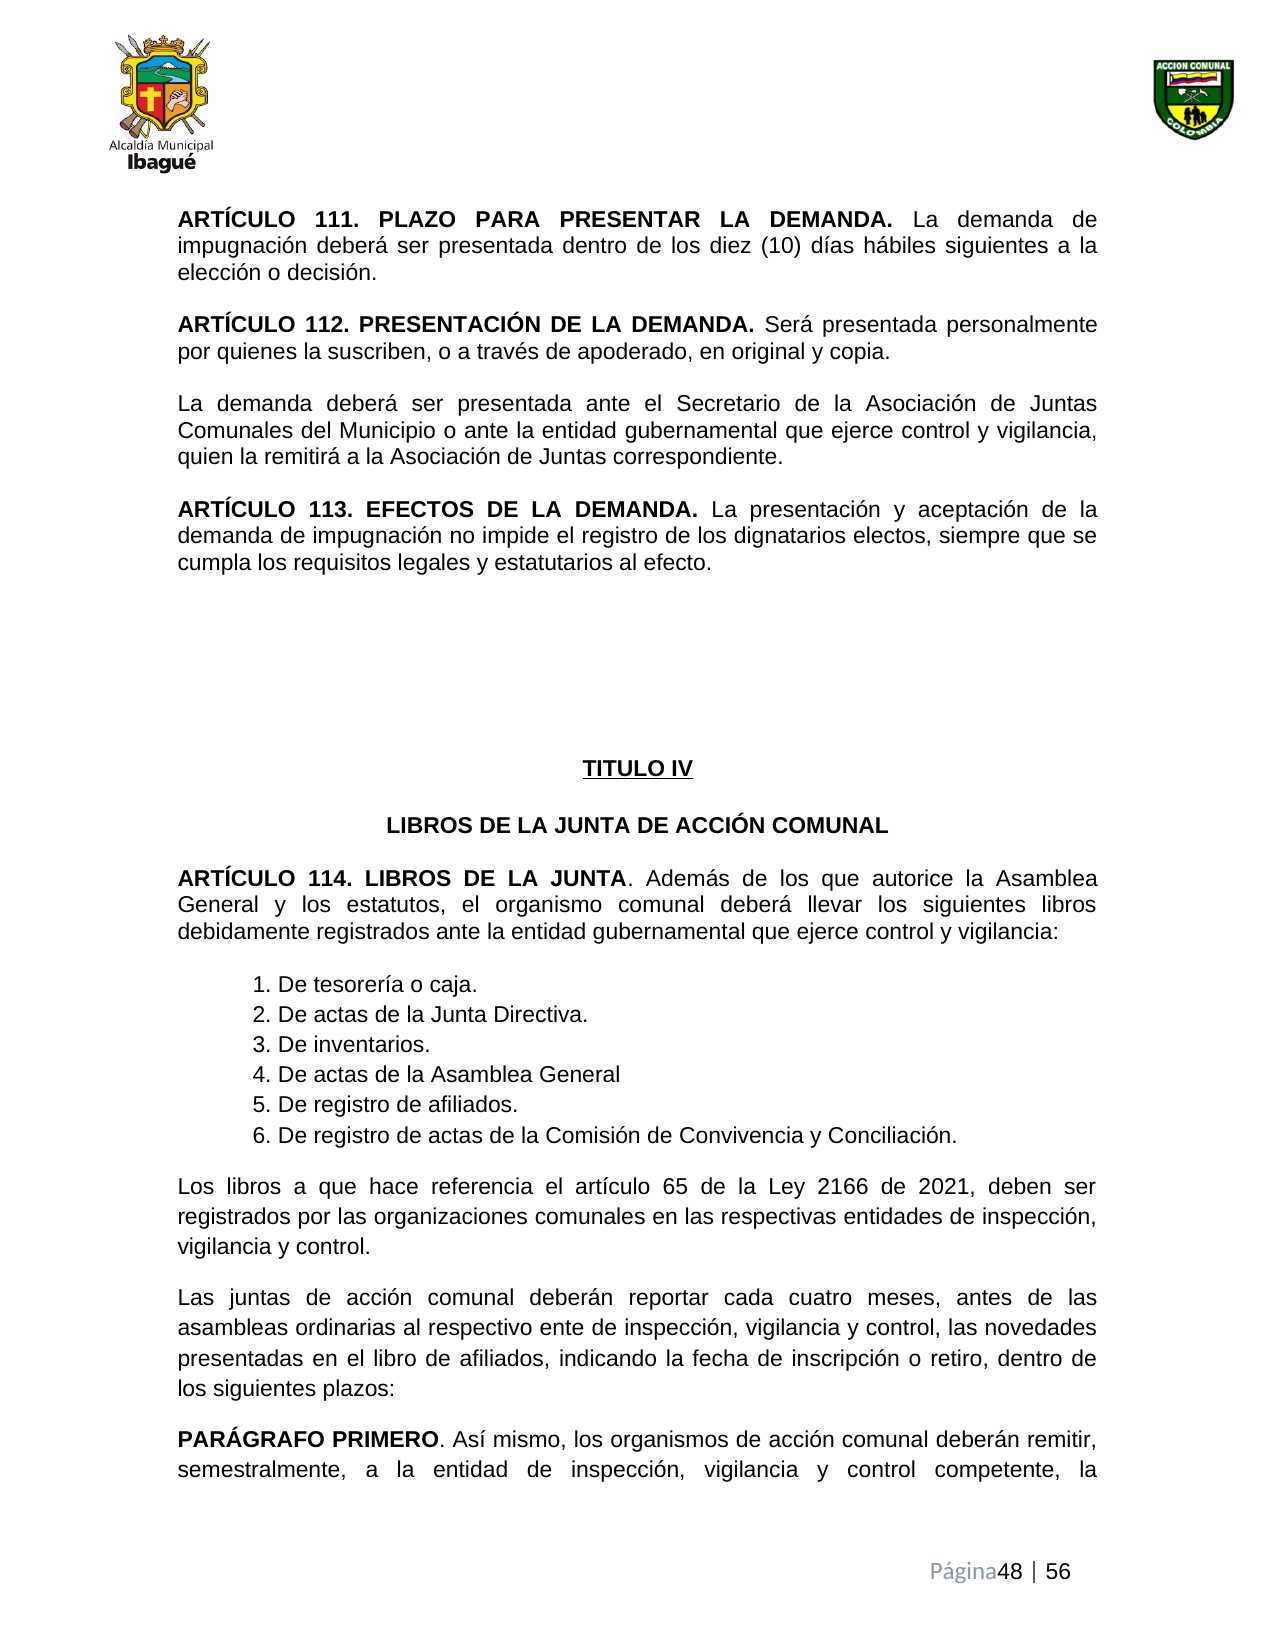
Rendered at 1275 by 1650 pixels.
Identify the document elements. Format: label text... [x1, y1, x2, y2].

text TITULO IV [177, 755, 1098, 782]
text ARTÍCULO 113. EFECTOS DE LA DEMANDA. La presentación y aceptación de la demanda de impugnación no impide el registro de los dignatarios electos, siempre que se cumpla los requisitos legales y estatutarios al efecto. [177, 496, 1098, 575]
text 3. De inventarios. [252, 1031, 1098, 1057]
text LIBROS DE LA JUNTA DE ACCIÓN COMUNAL [177, 812, 1098, 839]
text 6. De registro de actas de la Comisión de Convivencia y Conciliación. [252, 1122, 1098, 1148]
picture [1139, 50, 1246, 152]
text Los libros a que hace referencia el artículo 65 de la Ley 2166 de 2021, deben ser registrados por las organizaciones comunales en las respectivas entidades de inspección, vigilancia y control. [177, 1173, 1098, 1259]
text ARTÍCULO 111. PLAZO PARA PRESENTAR LA DEMANDA. La demanda de impugnación deberá ser presentada dentro de los diez (10) días hábiles siguientes a la elección o decisión. [177, 206, 1098, 285]
text La demanda deberá ser presentada ante el Secretario de la Asociación de Juntas Comunales del Municipio o ante la entidad gubernamental que ejerce control y vigilancia, quien la remitirá a la Asociación de Juntas correspondiente. [177, 390, 1098, 469]
text ARTÍCULO 112. PRESENTACIÓN DE LA DEMANDA. Será presentada personalmente por quienes la suscriben, o a través de apoderado, en original y copia. [177, 311, 1098, 364]
text 2. De actas de la Junta Directiva. [252, 1001, 1098, 1027]
picture [88, 31, 234, 177]
text 4. De actas de la Asamblea General [252, 1061, 1098, 1087]
text ARTÍCULO 114. LIBROS DE LA JUNTA. Además de los que autorice la Asamblea General y los estatutos, el organismo comunal deberá llevar los siguientes libros debidamente registrados ante la entidad gubernamental que ejerce control y vigilancia: [177, 865, 1098, 944]
text Las juntas de acción comunal deberán reportar cada cuatro meses, antes de las asambleas ordinarias al respectivo ente de inspección, vigilancia y control, las novedades presentadas en el libro de afiliados, indicando la fecha de inscripción o retiro, dentro de los siguientes plazos: [177, 1284, 1098, 1401]
text 1. De tesorería o caja. [252, 971, 1098, 997]
text 5. De registro de afiliados. [252, 1091, 1098, 1118]
